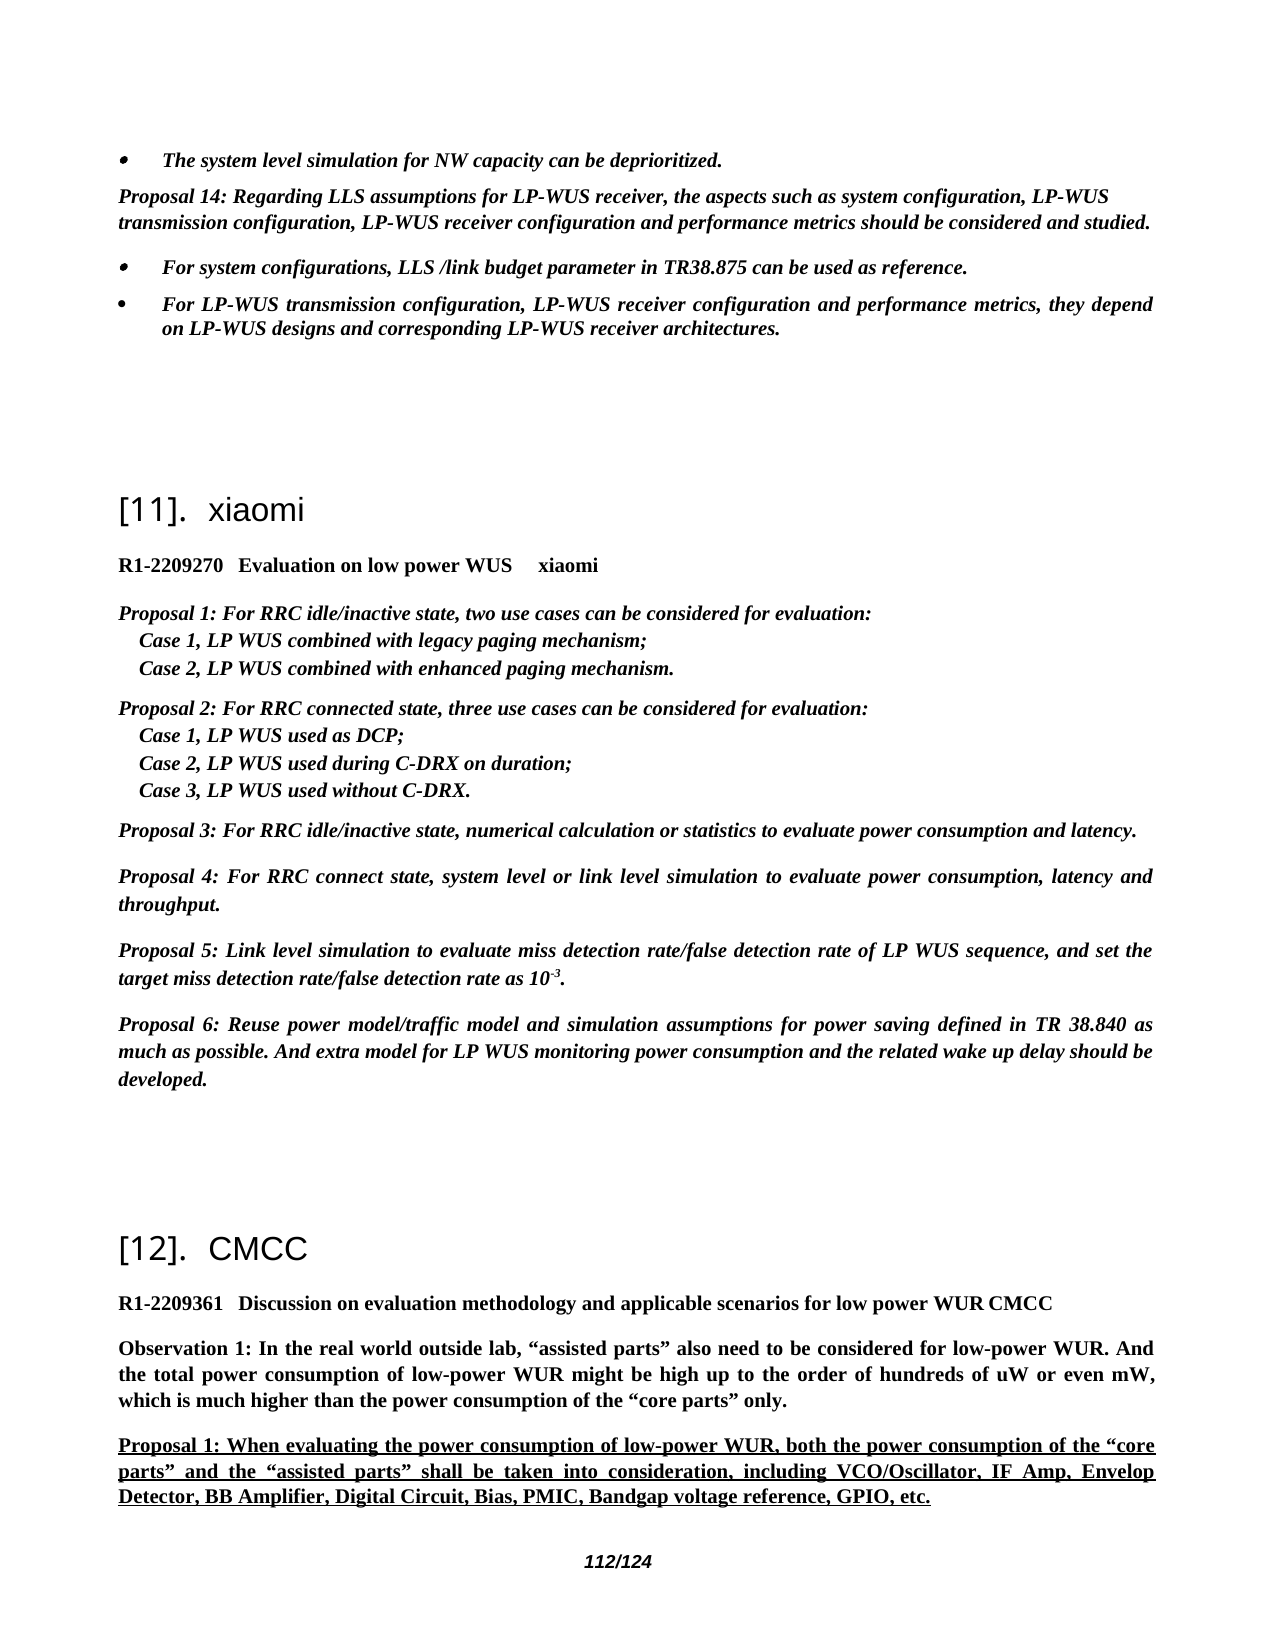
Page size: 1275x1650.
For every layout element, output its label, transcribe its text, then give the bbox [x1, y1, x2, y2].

text Case 2, LP WUS combined with enhanced paging mechanism. [139, 652, 1157, 680]
text Proposal 3: For RRC idle/inactive state, numerical calculation or statistics to evaluate power consumption and latency. [118, 815, 1157, 842]
text Proposal 14: Regarding LLS assumptions for LP-WUS receiver, the aspects such as system configuration, LP-WUS transmission configuration, LP-WUS receiver configuration and performance metrics should be considered and studied. [118, 184, 1157, 234]
text Observation 1: In the real world outside lab, “assisted parts” also need to be considered for low-power WUR. And the total power consumption of low-power WUR might be high up to the order of hundreds of uW or even mW, which is much higher than the power consumption of the “core parts” only. [118, 1336, 1157, 1412]
subtitle xiaomi [118, 486, 1157, 532]
text Proposal 5: Link level simulation to evaluate miss detection rate/false detection rate of LP WUS sequence, and set the target miss detection rate/false detection rate as 10-3. [118, 935, 1157, 990]
text Case 1, LP WUS combined with legacy paging mechanism; [139, 625, 1157, 652]
text Case 3, LP WUS used without C-DRX. [139, 775, 1157, 802]
list The system level simulation for NW capacity can be deprioritized. [118, 148, 1157, 172]
text Proposal 6: Reuse power model/traffic model and simulation assumptions for power saving defined in TR 38.840 as much as possible. And extra model for LP WUS monitoring power consumption and the related wake up delay should be developed. [118, 1008, 1157, 1091]
subtitle CMCC [118, 1225, 1157, 1270]
text Proposal 1: When evaluating the power consumption of low-power WUR, both the power consumption of the “core parts” and the “assisted parts” shall be taken into consideration, including VCO/Oscillator, IF Amp, Envelop Detector, BB Amplifier, Digital Circuit, Bias, PMIC, Bandgap voltage reference, GPIO, etc. [118, 1433, 1157, 1508]
text Case 2, LP WUS used during C-DRX on duration; [139, 747, 1157, 775]
text Proposal 4: For RRC connect state, system level or link level simulation to evaluate power consumption, latency and throughput. [118, 861, 1157, 916]
text R1-2209270 Evaluation on low power WUS xiaomi [118, 552, 1157, 577]
text Case 1, LP WUS used as DCP; [139, 720, 1157, 747]
text Proposal 1: For RRC idle/inactive state, two use cases can be considered for evaluation: [118, 597, 1157, 625]
text R1-2209361 Discussion on evaluation methodology and applicable scenarios for low power WUR CMCC [118, 1291, 1157, 1315]
list For LP-WUS transmission configuration, LP-WUS receiver configuration and performance metrics, they depend on LP-WUS designs and corresponding LP-WUS receiver architectures. [118, 291, 1157, 339]
text Proposal 2: For RRC connected state, three use cases can be considered for evaluation: [118, 692, 1157, 720]
list For system configurations, LLS /link budget parameter in TR38.875 can be used as reference. [118, 255, 1157, 279]
